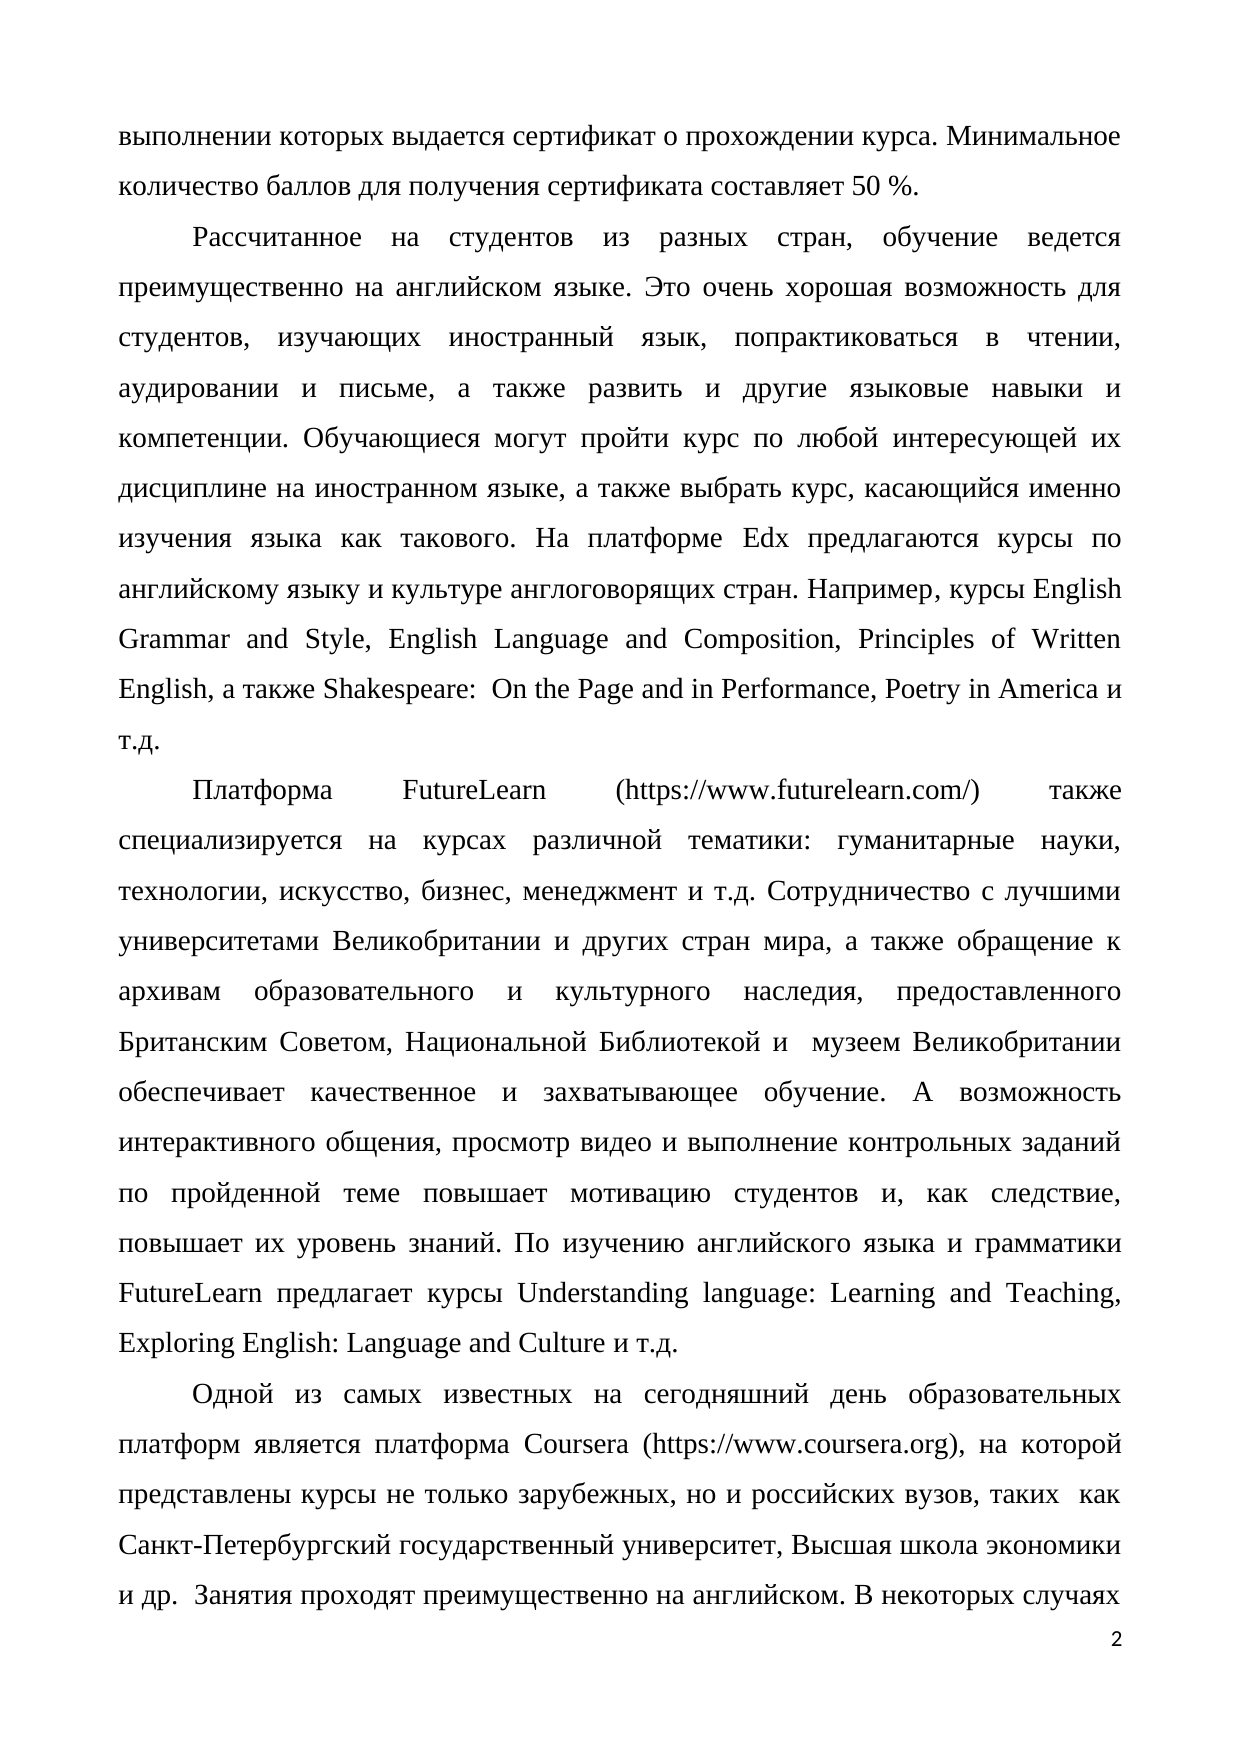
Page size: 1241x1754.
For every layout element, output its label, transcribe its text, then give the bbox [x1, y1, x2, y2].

text Рассчитанное на студентов из разных стран, обучение ведется преимущественно на английском языке. Это очень хорошая возможность для студентов, изучающих иностранный язык, попрактиковаться в чтении, аудировании и письме, а также развить и другие языковые навыки и компетенции. Обучающиеся могут пройти курс по любой интересующей их дисциплине на иностранном языке, а также выбрать курс, касающийся именно изучения языка как такового. На платформе Edx предлагаются курсы по английскому языку и культуре англоговорящих стран. Например, курсы English Grammar and Style, English Language and Composition, Principles of Written English, а также Shakespeare: On the Page and in Performance, Poetry in America и т.д. [118, 219, 1122, 755]
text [118, 1376, 1122, 1611]
text Платформа FutureLearn (https://www.futurelearn.com/) также специализируется на курсах различной тематики: гуманитарные науки, технологии, искусство, бизнес, менеджмент и т.д. Сотрудничество с лучшими университетами Великобритании и других стран мира, а также обращение к архивам образовательного и культурного наследия, предоставленного Британским Советом, Национальной Библиотекой и музеем Великобритании обеспечивает качественное и захватывающее обучение. А возможность интерактивного общения, просмотр видео и выполнение контрольных заданий по пройденной теме повышает мотивацию студентов и, как следствие, повышает их уровень знаний. По изучению английского языка и грамматики FutureLearn предлагает курсы Understanding language: Learning and Teaching, Exploring English: Language and Culture и т.д. [118, 772, 1122, 1359]
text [118, 118, 1122, 202]
